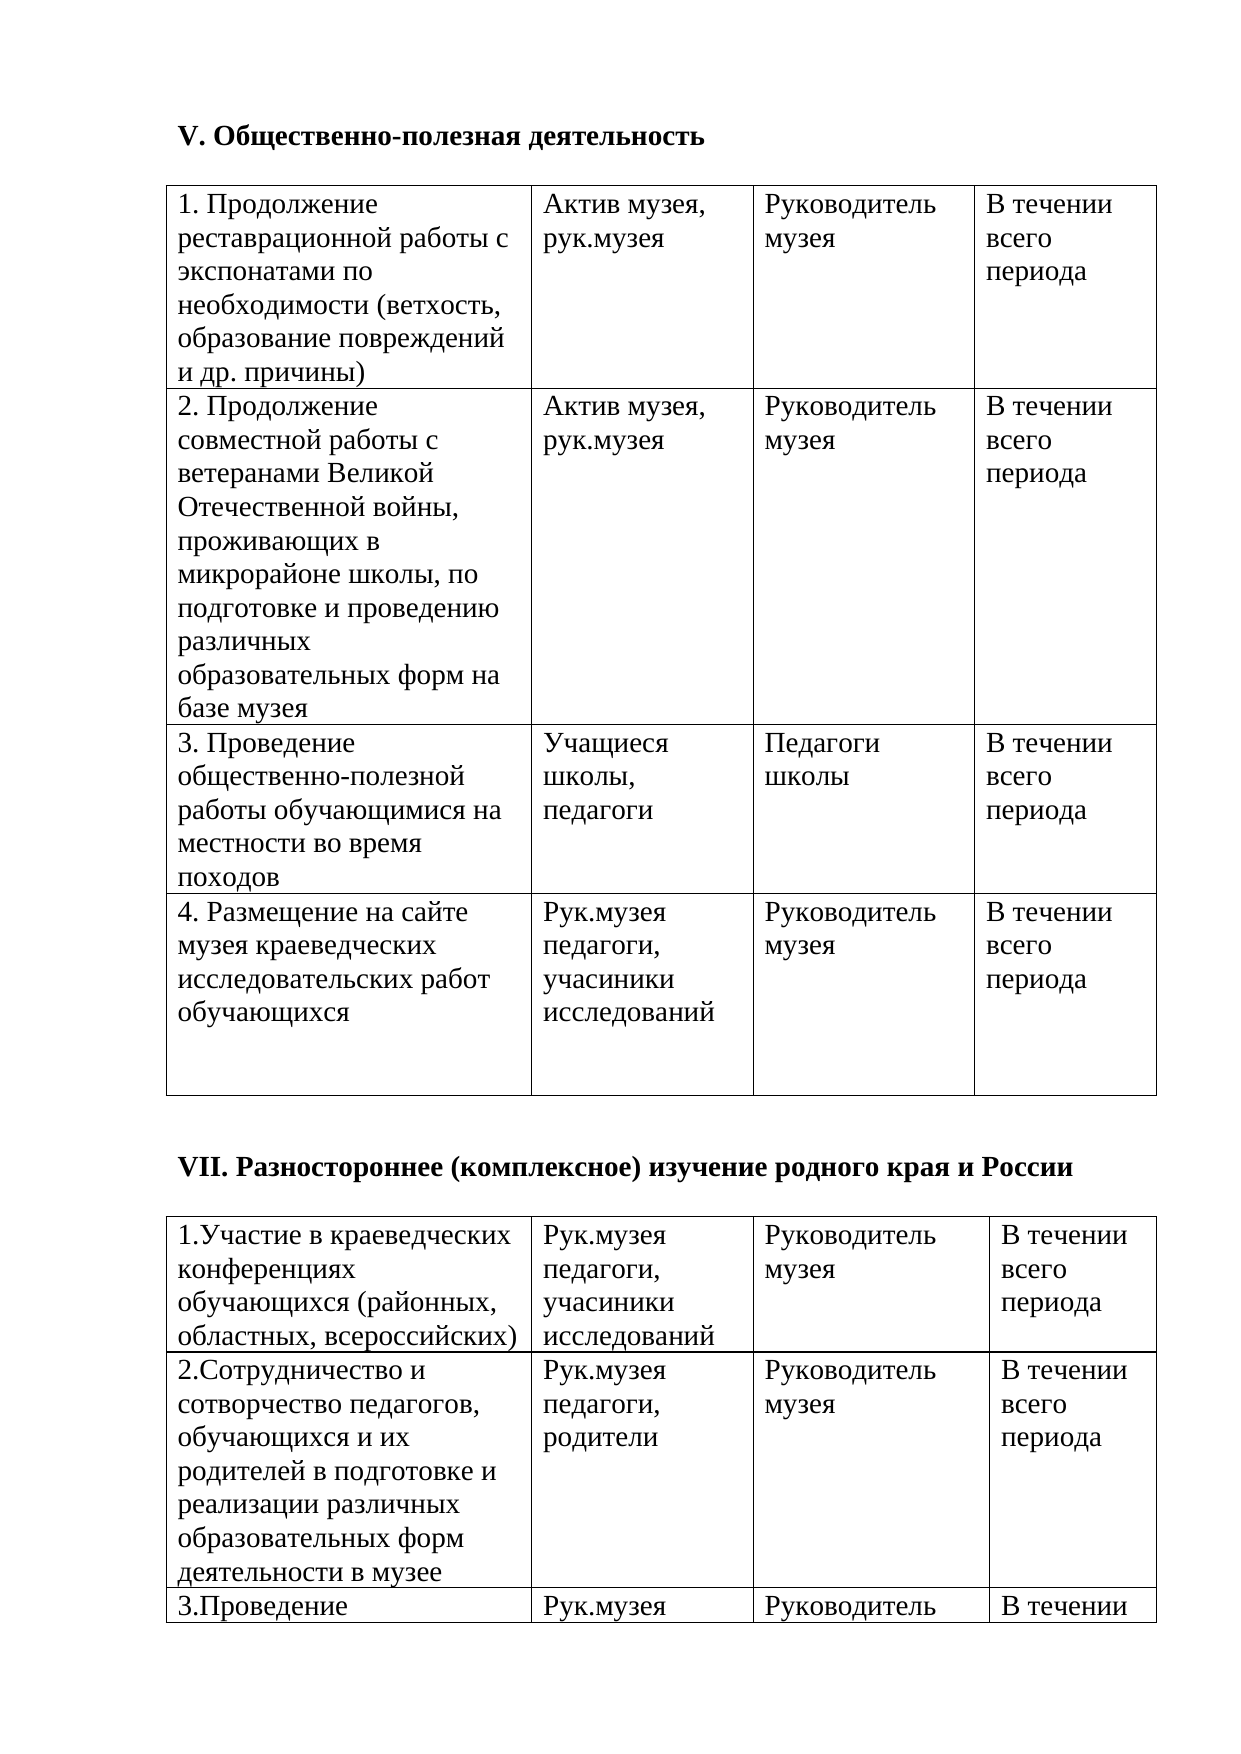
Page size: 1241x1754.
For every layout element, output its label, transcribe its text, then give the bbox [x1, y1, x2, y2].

table_cell Актив музея, рук.музея [532, 389, 753, 724]
table_header В течении всего периода [975, 186, 1156, 387]
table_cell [532, 1588, 753, 1622]
table_header 1.Участие в краеведческих конференциях обучающихся (районных, областных, всероссийских) [167, 1217, 531, 1351]
table_cell 2.Сотрудничество и сотворчество педагогов, обучающихся и их родителей в подготовке и реализации различных образовательных форм деятельности в музее [167, 1353, 531, 1587]
table_header Руководитель музея [754, 1217, 989, 1351]
table_cell Руководитель музея [754, 1588, 989, 1622]
text VII. Разностороннее (комплексное) изучение родного края и России [177, 1149, 1152, 1183]
table_cell Руководитель музея [754, 389, 974, 724]
table_cell Рук.музея педагоги, родители [532, 1353, 753, 1587]
table_cell В течении всего периода [975, 725, 1156, 893]
table_cell Педагоги школы [754, 725, 974, 893]
table_cell В течении всего периода [990, 1353, 1156, 1587]
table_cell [990, 1588, 1156, 1622]
table_cell В течении всего периода [975, 389, 1156, 724]
table_cell Учащиеся школы, педагоги [532, 725, 753, 893]
table_header 1. Продолжение реставрационной работы с экспонатами по необходимости (ветхость, образование повреждений и др. причины) [167, 186, 531, 387]
table_cell В течении всего периода [975, 894, 1156, 1095]
text V. Общественно-полезная деятельность [177, 118, 1152, 152]
table_header Руководитель музея [754, 186, 974, 387]
table_header В течении всего периода [990, 1217, 1156, 1351]
table_cell 3. Проведение общественно-полезной работы обучающимися на местности во время походов [167, 725, 531, 893]
table_cell Рук.музея педагоги, учасиники исследований [532, 894, 753, 1095]
table_cell 2. Продолжение совместной работы с ветеранами Великой Отечественной войны, проживающих в микрорайоне школы, по подготовке и проведению различных образовательных форм на базе музея [167, 389, 531, 724]
table_header Рук.музея педагоги, учасиники исследований [532, 1217, 753, 1351]
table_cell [167, 1588, 531, 1622]
table_header Актив музея, рук.музея [532, 186, 753, 387]
table_cell 4. Размещение на сайте музея краеведческих исследовательских работ обучающихся [167, 894, 531, 1095]
table_cell Руководитель музея [754, 894, 974, 1095]
table_cell Руководитель музея [754, 1353, 989, 1587]
